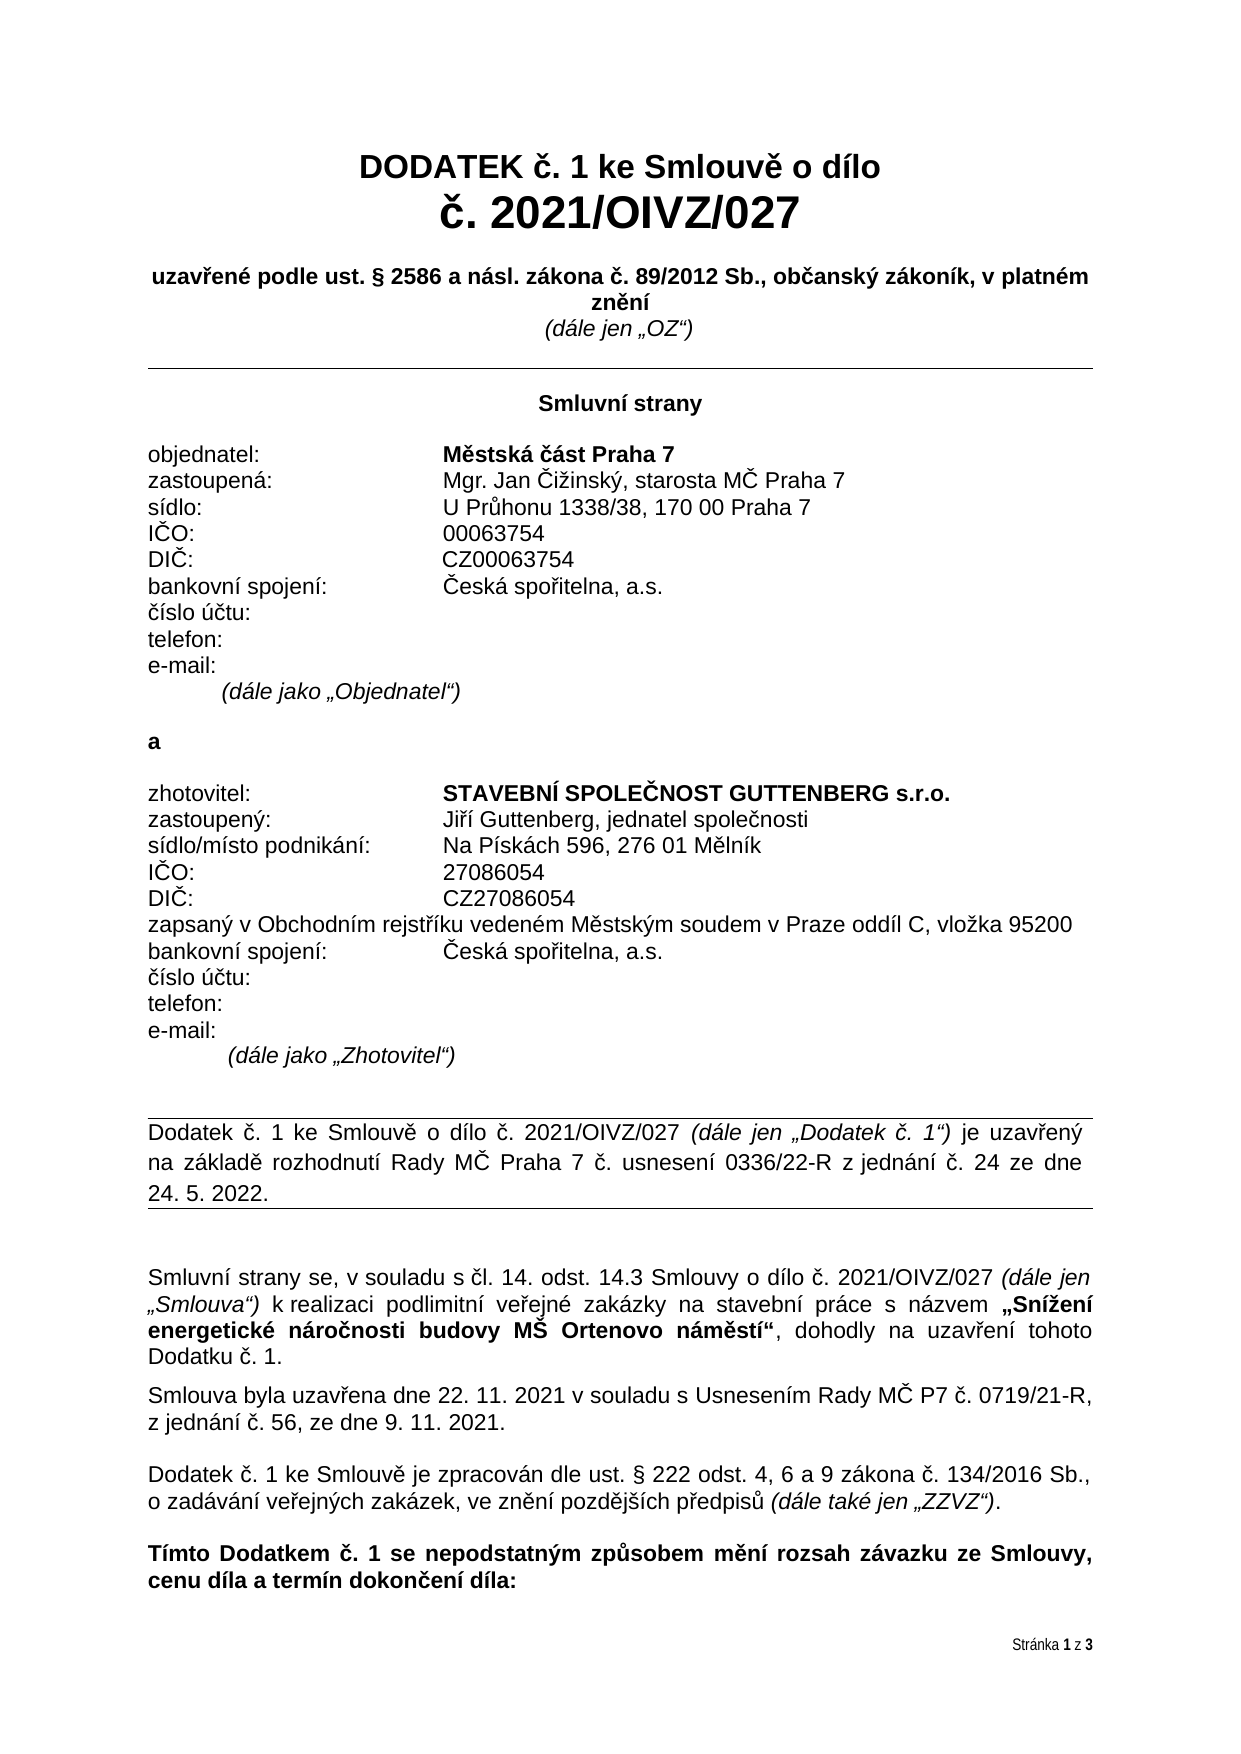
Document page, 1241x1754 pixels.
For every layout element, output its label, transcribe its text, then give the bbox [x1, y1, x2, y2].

text sídlo: U Průhonu 1338/38, 170 00 Praha 7 [148, 494, 1093, 520]
text e-mail: [148, 1017, 1093, 1043]
text IČO: 27086054 [148, 859, 1093, 885]
text objednatel: Městská část Praha 7 [148, 441, 1093, 467]
text zastoupený: Jiří Guttenberg, jednatel společnosti [148, 806, 1093, 832]
text č. 2021/OIVZ/027 [148, 186, 1093, 239]
subtitle Smluvní strany [148, 390, 1093, 416]
text e-mail: [148, 652, 1093, 678]
text Dodatek č. 1 ke Smlouvě je zpracován dle ust. § 222 odst. 4, 6 a 9 zákona č. 134/2016 Sb., o zadávání veřejných zakázek, ve znění pozdějších předpisů (dále také jen „ZZVZ“). [148, 1461, 1093, 1514]
text (dále jen „OZ“) [148, 315, 1093, 342]
text zhotovitel: STAVEBNÍ SPOLEČNOST GUTTENBERG s.r.o. [148, 779, 1093, 806]
text DIČ: CZ00063754 [148, 546, 1093, 573]
text sídlo/místo podnikání: Na Pískách 596, 276 01 Mělník [148, 832, 1093, 859]
text uzavřené podle ust. § 2586 a násl. zákona č. 89/2012 Sb., občanský zákoník, v platném znění [148, 263, 1093, 315]
text (dále jako „Objednatel“) [148, 678, 1093, 704]
text IČO: 00063754 [148, 520, 1093, 546]
text telefon: [148, 990, 1093, 1017]
text telefon: [148, 626, 1093, 652]
text a [148, 729, 1093, 754]
text číslo účtu: [148, 599, 1093, 626]
text zastoupená: Mgr. Jan Čižinský, starosta MČ Praha 7 [148, 467, 1093, 494]
text Smlouva byla uzavřena dne 22. 11. 2021 v souladu s Usnesením Rady MČ P7 č. 0719/21-R, z jednání č. 56, ze dne 9. 11. 2021. [148, 1382, 1093, 1435]
text DODATEK č. 1 ke Smlouvě o dílo [148, 148, 1093, 186]
text bankovní spojení: Česká spořitelna, a.s. [148, 573, 1093, 599]
text (dále jako „Zhotovitel“) [148, 1043, 1093, 1068]
text Smluvní strany se, v souladu s čl. 14. odst. 14.3 Smlouvy o dílo č. 2021/OIVZ/027 (dále jen „Smlouva“) k realizaci podlimitní veřejné zakázky na stavební práce s názvem „Snížení energetické náročnosti budovy MŠ Ortenovo náměstí“, dohodly na uzavření tohoto Dodatku č. 1. [148, 1264, 1093, 1370]
text bankovní spojení: Česká spořitelna, a.s. [148, 938, 1093, 964]
text DIČ: CZ27086054 [148, 885, 1093, 911]
text zapsaný v Obchodním rejstříku vedeném Městským soudem v Praze oddíl C, vložka 95200 [148, 911, 1093, 938]
text Dodatek č. 1 ke Smlouvě o dílo č. 2021/OIVZ/027 (dále jen „Dodatek č. 1“) je uzavřený na základě rozhodnutí Rady MČ Praha 7 č. usnesení 0336/22-R z jednání č. 24 ze dne 24. 5. 2022. [148, 1119, 1093, 1208]
text číslo účtu: [148, 964, 1093, 990]
text Tímto Dodatkem č. 1 se nepodstatným způsobem mění rozsah závazku ze Smlouvy, cenu díla a termín dokončení díla: [148, 1540, 1093, 1593]
